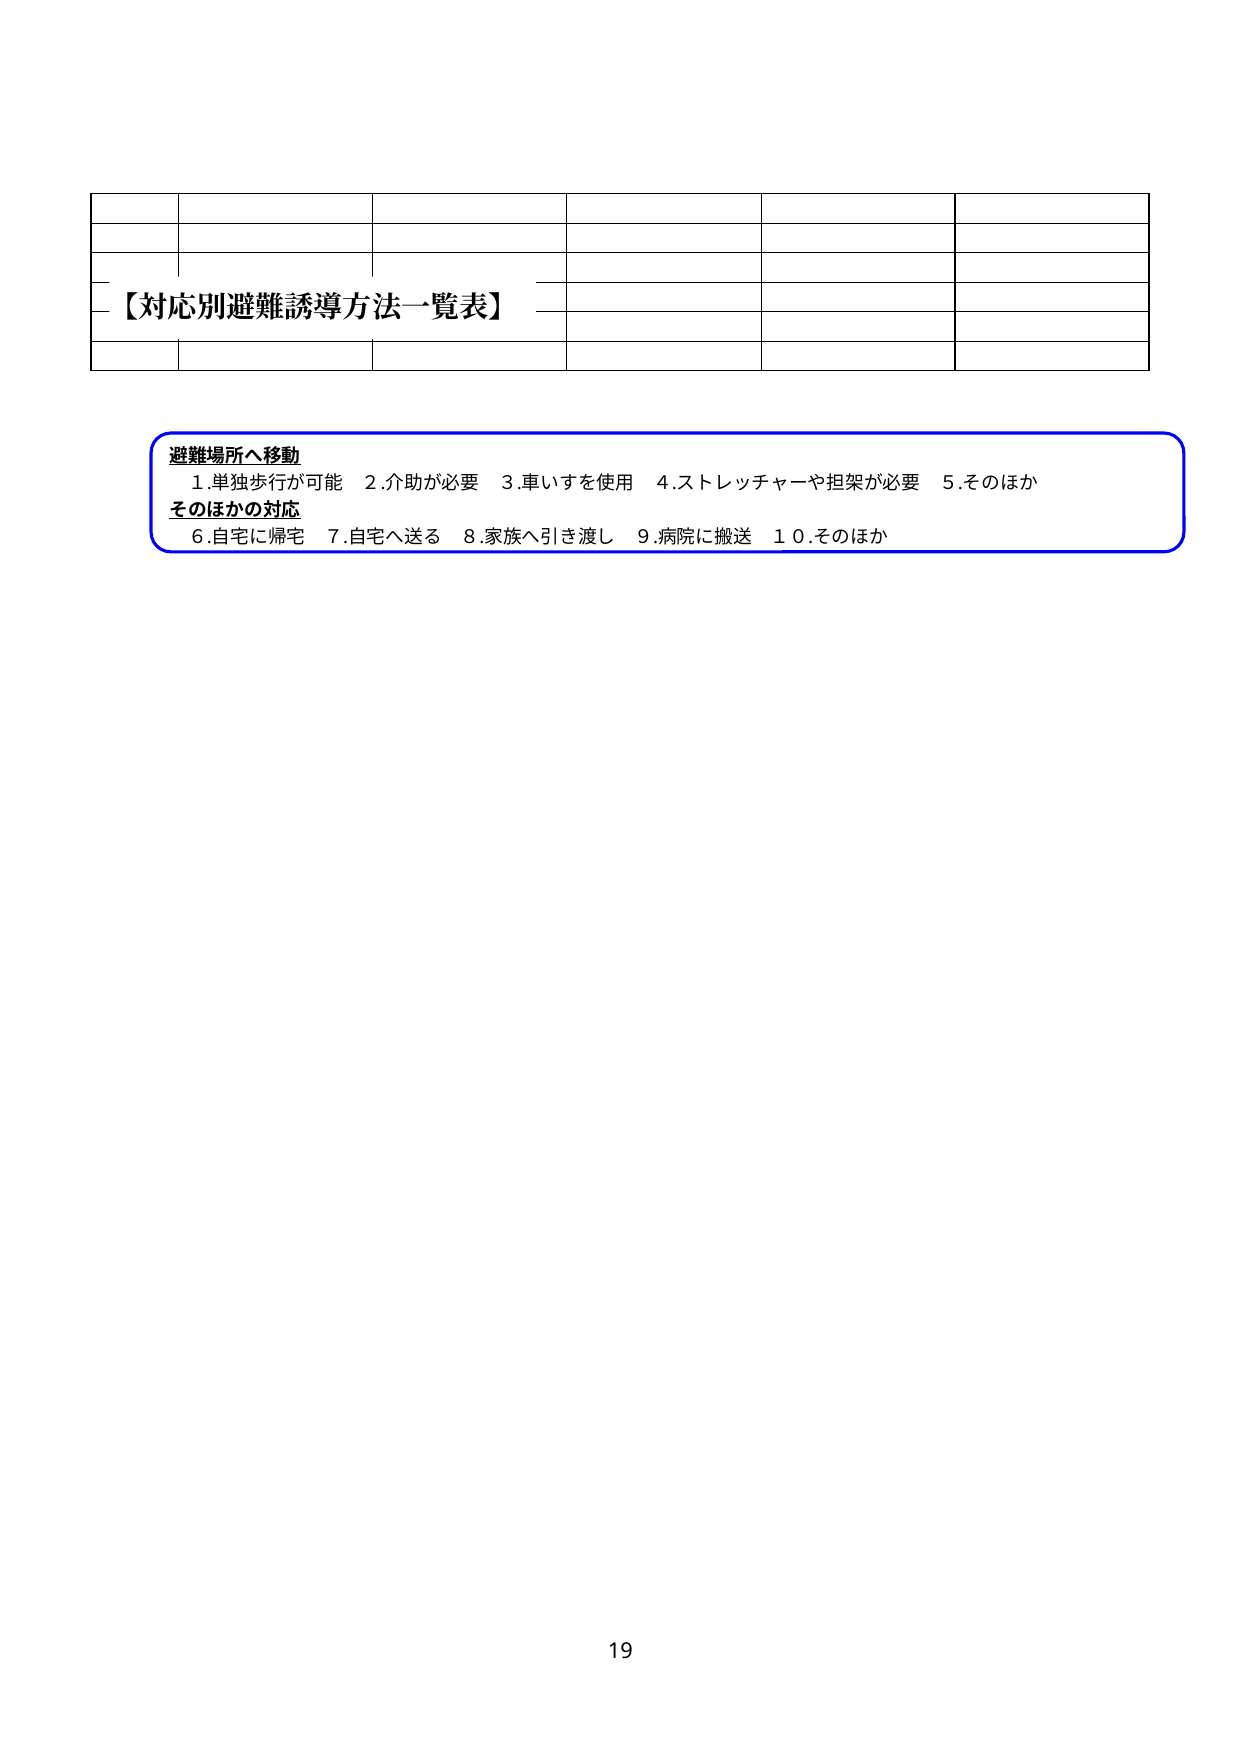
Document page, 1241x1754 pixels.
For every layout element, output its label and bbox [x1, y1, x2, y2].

table_cell [567, 194, 761, 223]
table_cell [762, 342, 954, 370]
table_cell [92, 283, 109, 311]
table_cell [179, 224, 372, 252]
table_cell [179, 253, 372, 276]
table_cell [373, 342, 566, 370]
table_cell [536, 283, 566, 311]
table_cell [567, 224, 761, 252]
table_cell [373, 224, 566, 252]
table_cell [92, 342, 178, 370]
table_cell [956, 312, 1148, 341]
table_cell [373, 194, 566, 223]
table_cell [92, 253, 178, 282]
table_cell [956, 283, 1148, 311]
table_cell [92, 312, 178, 341]
table_cell [567, 342, 761, 370]
table_cell [92, 194, 178, 223]
table_cell [956, 224, 1148, 252]
table_cell [762, 253, 954, 282]
table_cell [956, 194, 1148, 223]
table_cell [567, 312, 761, 341]
table_cell [762, 224, 954, 252]
table_cell [179, 342, 372, 370]
table_cell [567, 253, 761, 282]
table_cell [373, 312, 566, 341]
table_cell [567, 283, 761, 311]
table_cell [179, 194, 372, 223]
table_cell [956, 342, 1148, 370]
table_cell [92, 224, 178, 252]
table_cell [373, 253, 566, 282]
table_cell [762, 283, 954, 311]
table_cell [762, 194, 954, 223]
table_cell [956, 253, 1148, 282]
table_cell [762, 312, 954, 341]
